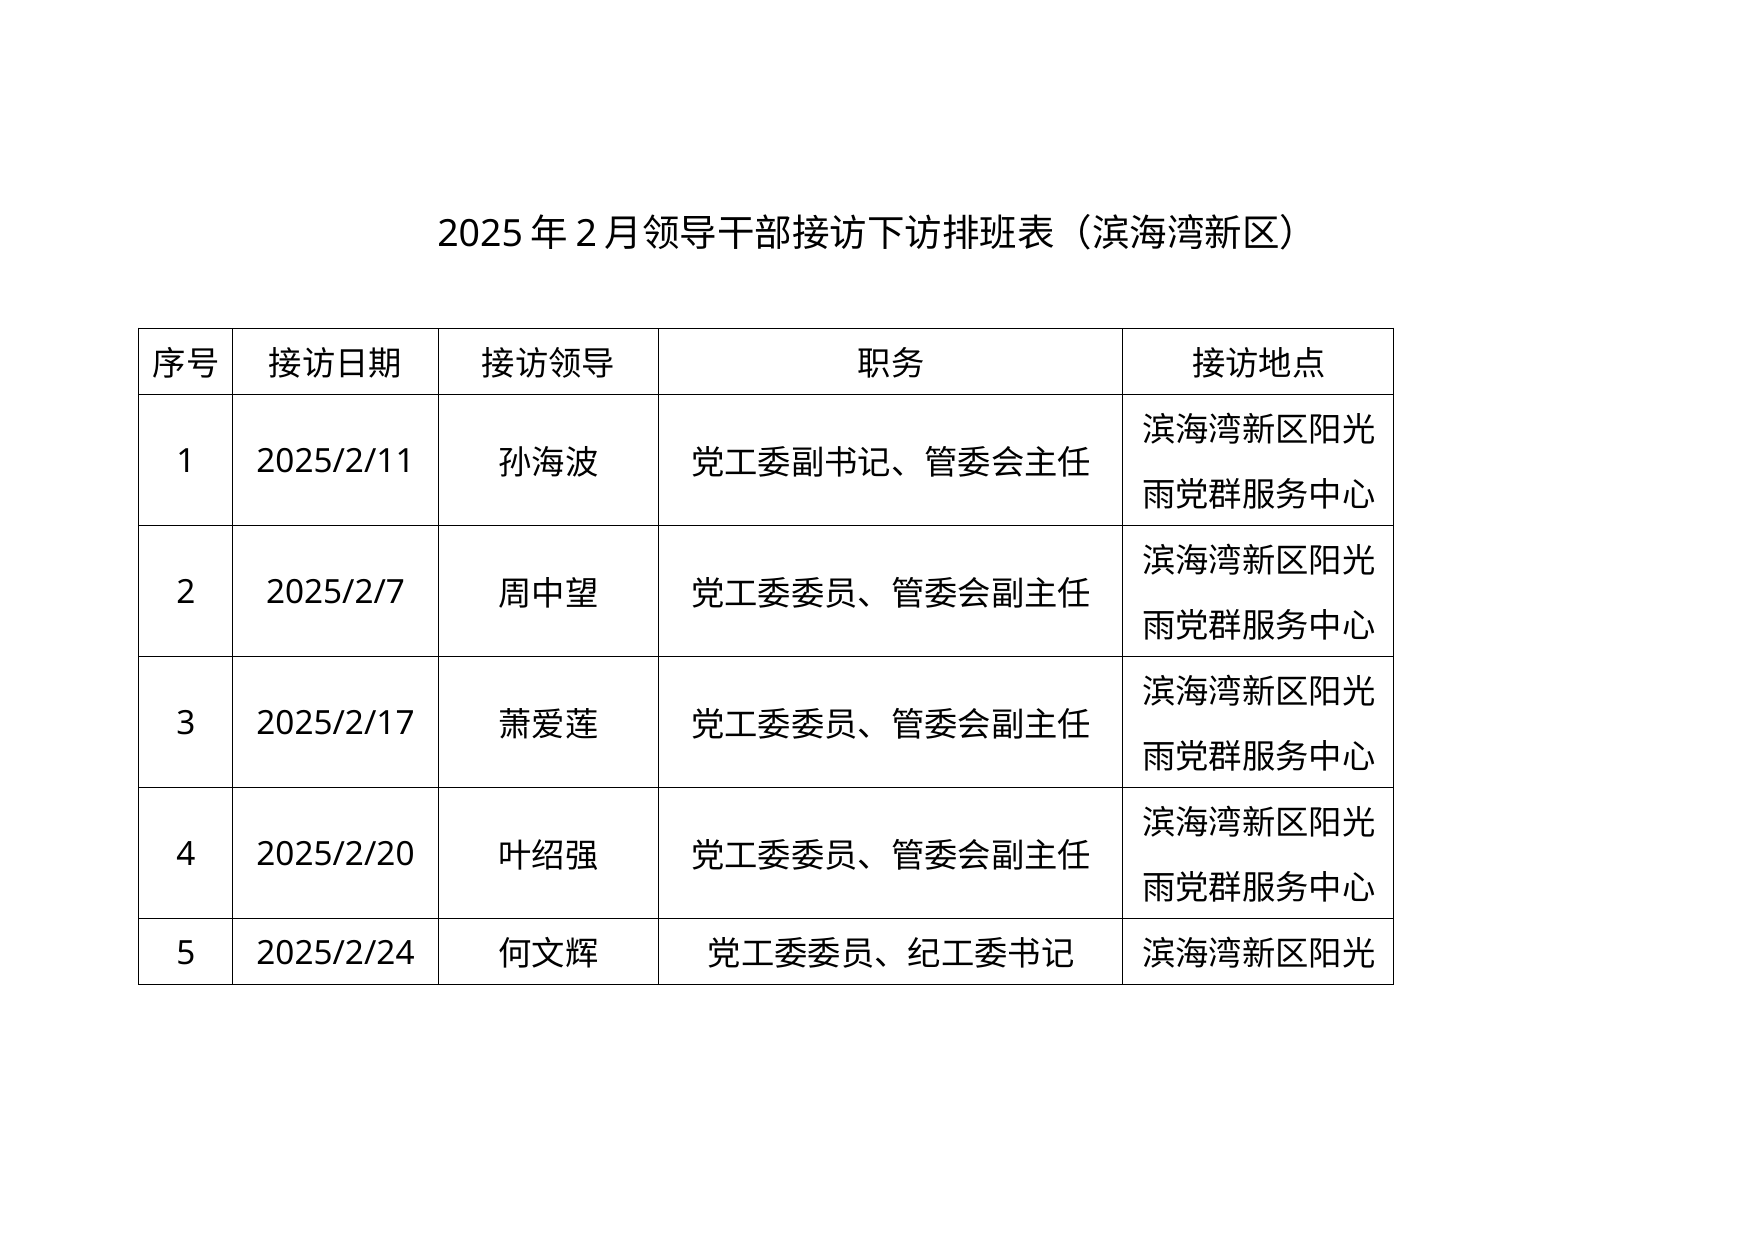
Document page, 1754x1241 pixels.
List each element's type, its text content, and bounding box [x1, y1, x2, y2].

table_cell 何文辉 [439, 919, 658, 984]
table_cell 1 [139, 395, 232, 525]
table_cell 党工委委员、纪工委书记 [659, 919, 1122, 984]
table_cell 叶绍强 [439, 788, 658, 918]
table_cell 2025/2/20 [233, 788, 438, 918]
table_cell 4 [139, 788, 232, 918]
table_header 接访日期 [233, 329, 438, 394]
text 2025年2月领导干部接访下访排班表（滨海湾新区） [150, 198, 1604, 263]
table_header 职务 [659, 329, 1122, 394]
table_cell 2025/2/24 [233, 919, 438, 984]
table_cell 党工委委员、管委会副主任 [659, 526, 1122, 656]
table_header 序号 [139, 329, 232, 394]
table_cell 2025/2/17 [233, 657, 438, 787]
table_cell 2 [139, 526, 232, 656]
table_cell 2025/2/7 [233, 526, 438, 656]
table_header 接访领导 [439, 329, 658, 394]
table_cell 党工委副书记、管委会主任 [659, 395, 1122, 525]
table_cell 党工委委员、管委会副主任 [659, 657, 1122, 787]
table_cell 2025/2/11 [233, 395, 438, 525]
table_header 接访地点 [1123, 329, 1393, 394]
table_cell 3 [139, 657, 232, 787]
table_cell 孙海波 [439, 395, 658, 525]
table_cell 周中望 [439, 526, 658, 656]
table_cell 滨海湾新区阳光雨党群服务中心 [1123, 919, 1393, 984]
table_cell 滨海湾新区阳光雨党群服务中心 [1123, 395, 1393, 525]
table_cell 5 [139, 919, 232, 984]
table_cell 萧爱莲 [439, 657, 658, 787]
table_cell 党工委委员、管委会副主任 [659, 788, 1122, 918]
table_cell 滨海湾新区阳光雨党群服务中心 [1123, 526, 1393, 656]
table_cell 滨海湾新区阳光雨党群服务中心 [1123, 657, 1393, 787]
table_cell 滨海湾新区阳光雨党群服务中心 [1123, 788, 1393, 918]
